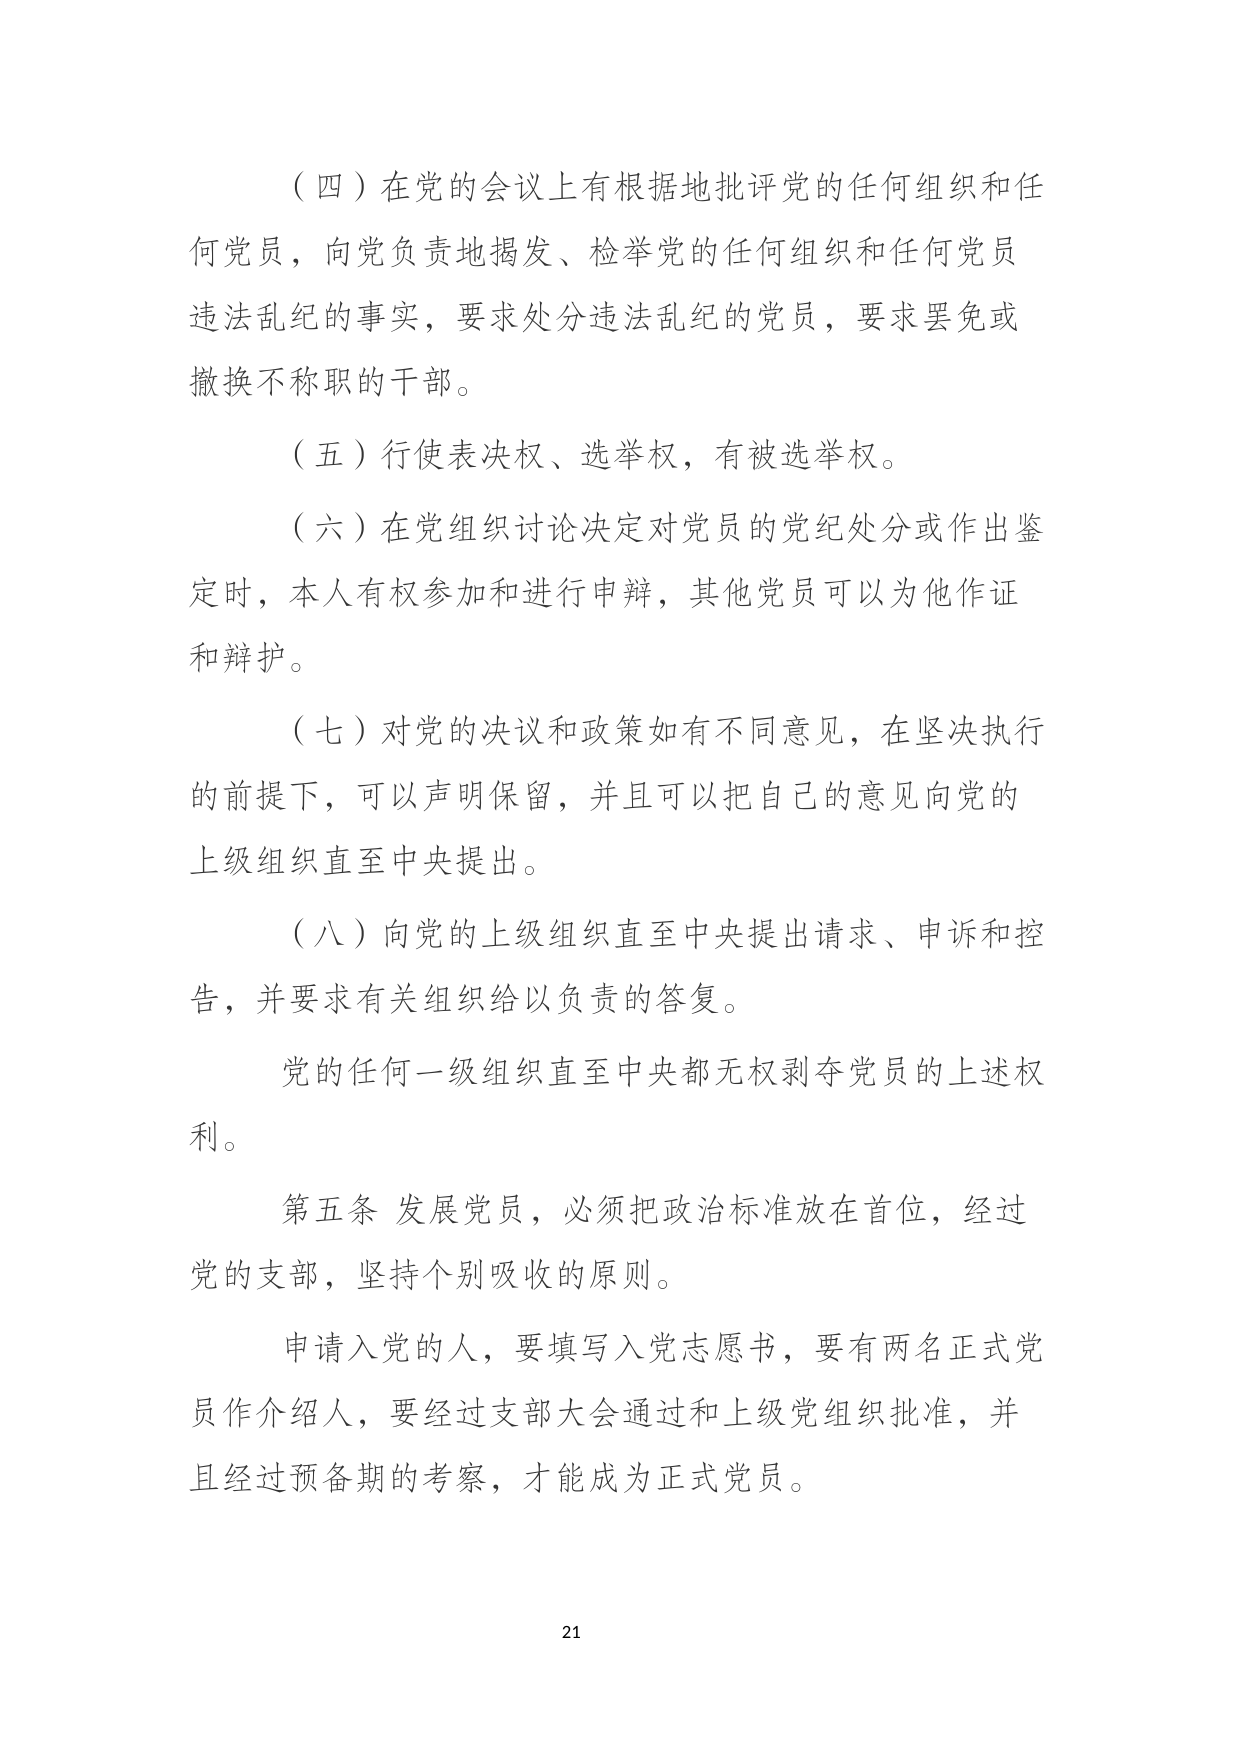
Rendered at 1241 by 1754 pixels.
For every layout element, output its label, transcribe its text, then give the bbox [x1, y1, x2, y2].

text （八）向党的上级组织直至中央提出请求、申诉和控告，并要求有关组织给以负责的答复。 [187, 903, 1053, 1033]
text 第五条 发展党员，必须把政治标准放在首位，经过党的支部，坚持个别吸收的原则。 [187, 1179, 1053, 1309]
text 党的任何一级组织直至中央都无权剥夺党员的上述权利。 [187, 1041, 1053, 1171]
text （七）对党的决议和政策如有不同意见，在坚决执行的前提下，可以声明保留，并且可以把自己的意见向党的上级组织直至中央提出。 [187, 700, 1053, 895]
text （六）在党组织讨论决定对党员的党纪处分或作出鉴定时，本人有权参加和进行申辩，其他党员可以为他作证和辩护。 [187, 497, 1053, 692]
text 申请入党的人，要填写入党志愿书，要有两名正式党员作介绍人，要经过支部大会通过和上级党组织批准，并且经过预备期的考察，才能成为正式党员。 [187, 1317, 1053, 1512]
text （五）行使表决权、选举权，有被选举权。 [187, 424, 1053, 489]
text （四）在党的会议上有根据地批评党的任何组织和任何党员，向党负责地揭发、检举党的任何组织和任何党员违法乱纪的事实，要求处分违法乱纪的党员，要求罢免或撤换不称职的干部。 [187, 156, 1053, 416]
